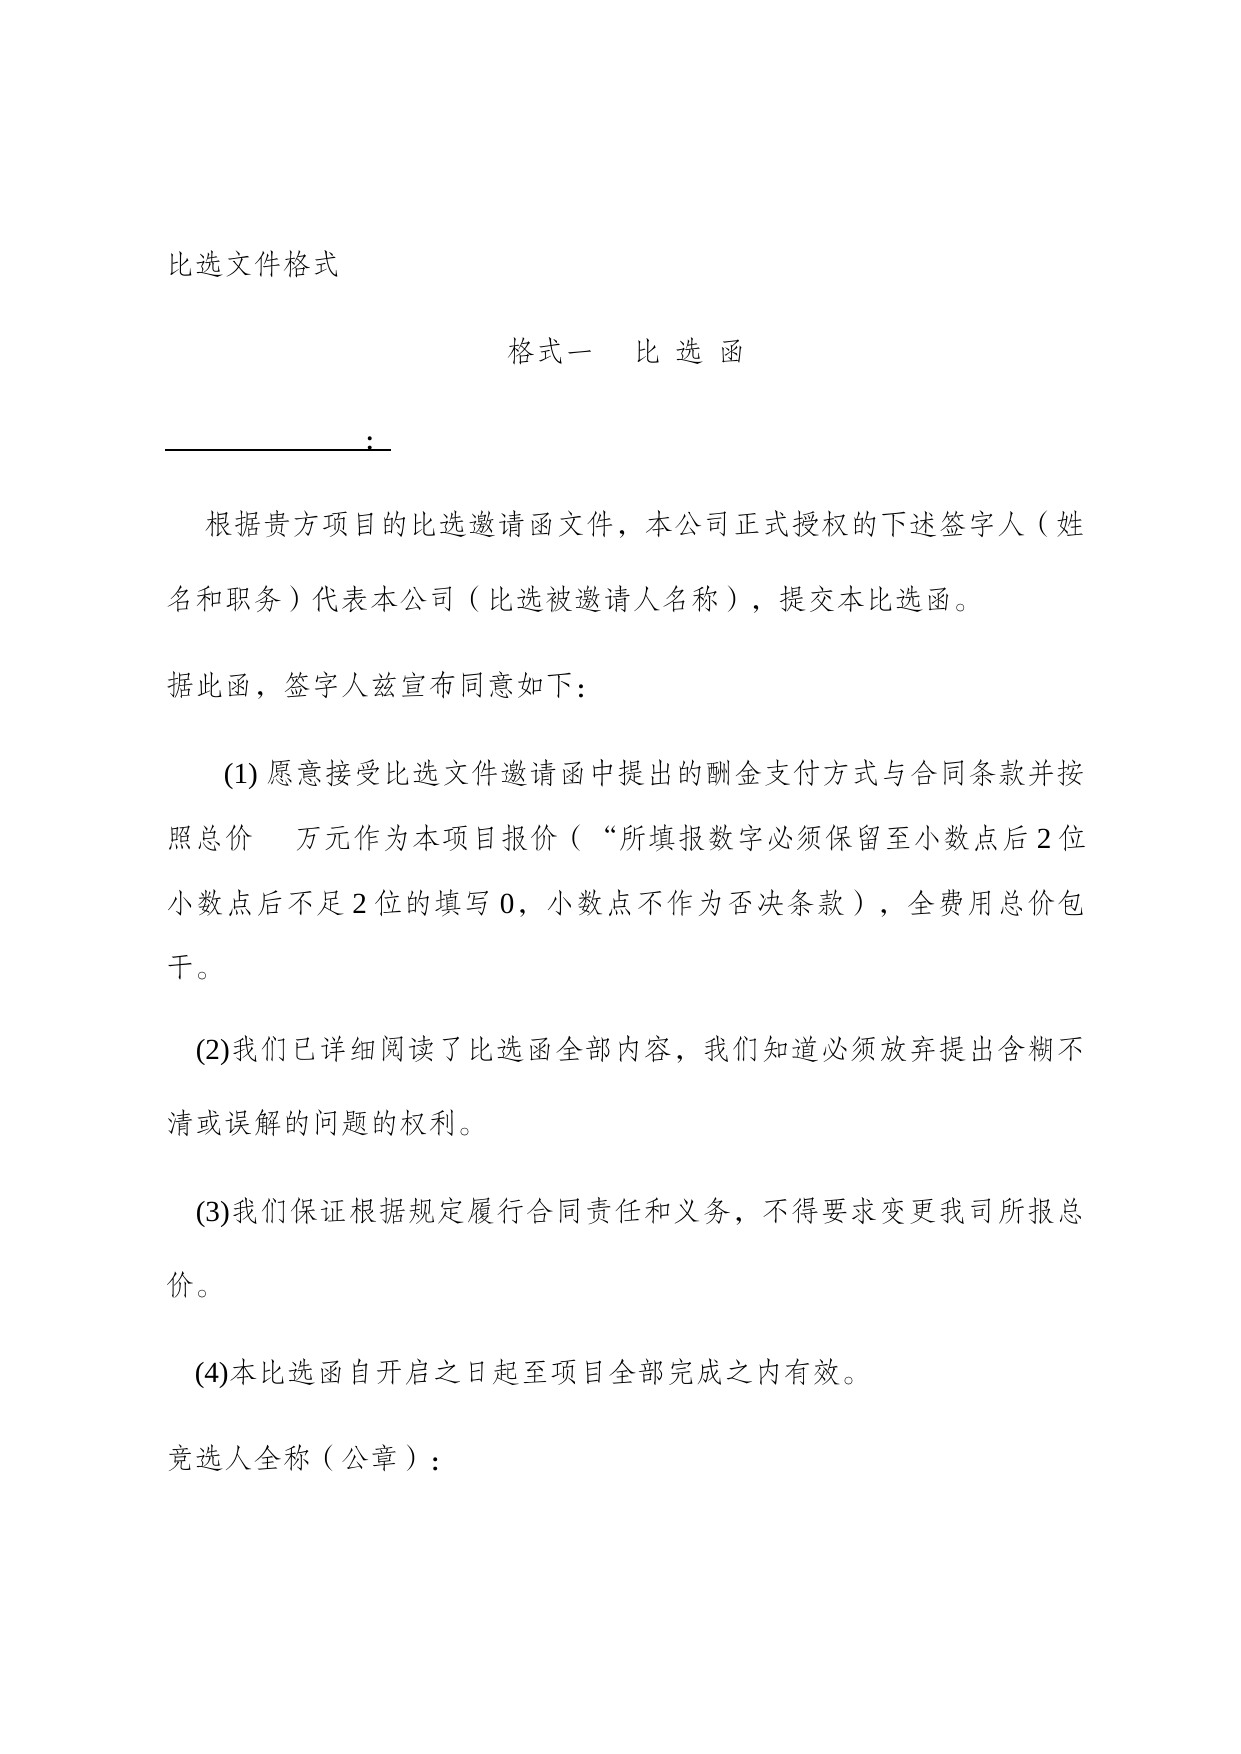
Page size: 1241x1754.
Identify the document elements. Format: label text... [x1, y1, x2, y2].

text 格式一 比 选 函 [165, 319, 1087, 384]
text (1) 愿意接受比选文件邀请函中提出的酬金支付方式与合同条款并按照总价 万元作为本项目报价（“所填报数字必须保留至小数点后2位，小数点后不足2位的填写0，小数点不作为否决条款），全费用总价包干。 [165, 741, 1087, 1001]
text 据此函，签字人兹宣布同意如下： [165, 654, 1087, 719]
text 根据贵方项目的比选邀请函文件，本公司正式授权的下述签字人（姓名和职务）代表本公司（比选被邀请人名称），提交本比选函。 [165, 493, 1087, 632]
text (4)本比选函自开启之日起至项目全部完成之内有效。 [165, 1340, 1087, 1405]
text 比选文件格式 [165, 233, 1087, 298]
text (2)我们已详细阅读了比选函全部内容，我们知道必须放弃提出含糊不清或误解的问题的权利。 [165, 1017, 1087, 1157]
text 竞选人全称（公章）： [165, 1426, 1087, 1491]
text ： [165, 406, 1087, 471]
text (3)我们保证根据规定履行合同责任和义务，不得要求变更我司所报总价。 [165, 1178, 1087, 1318]
